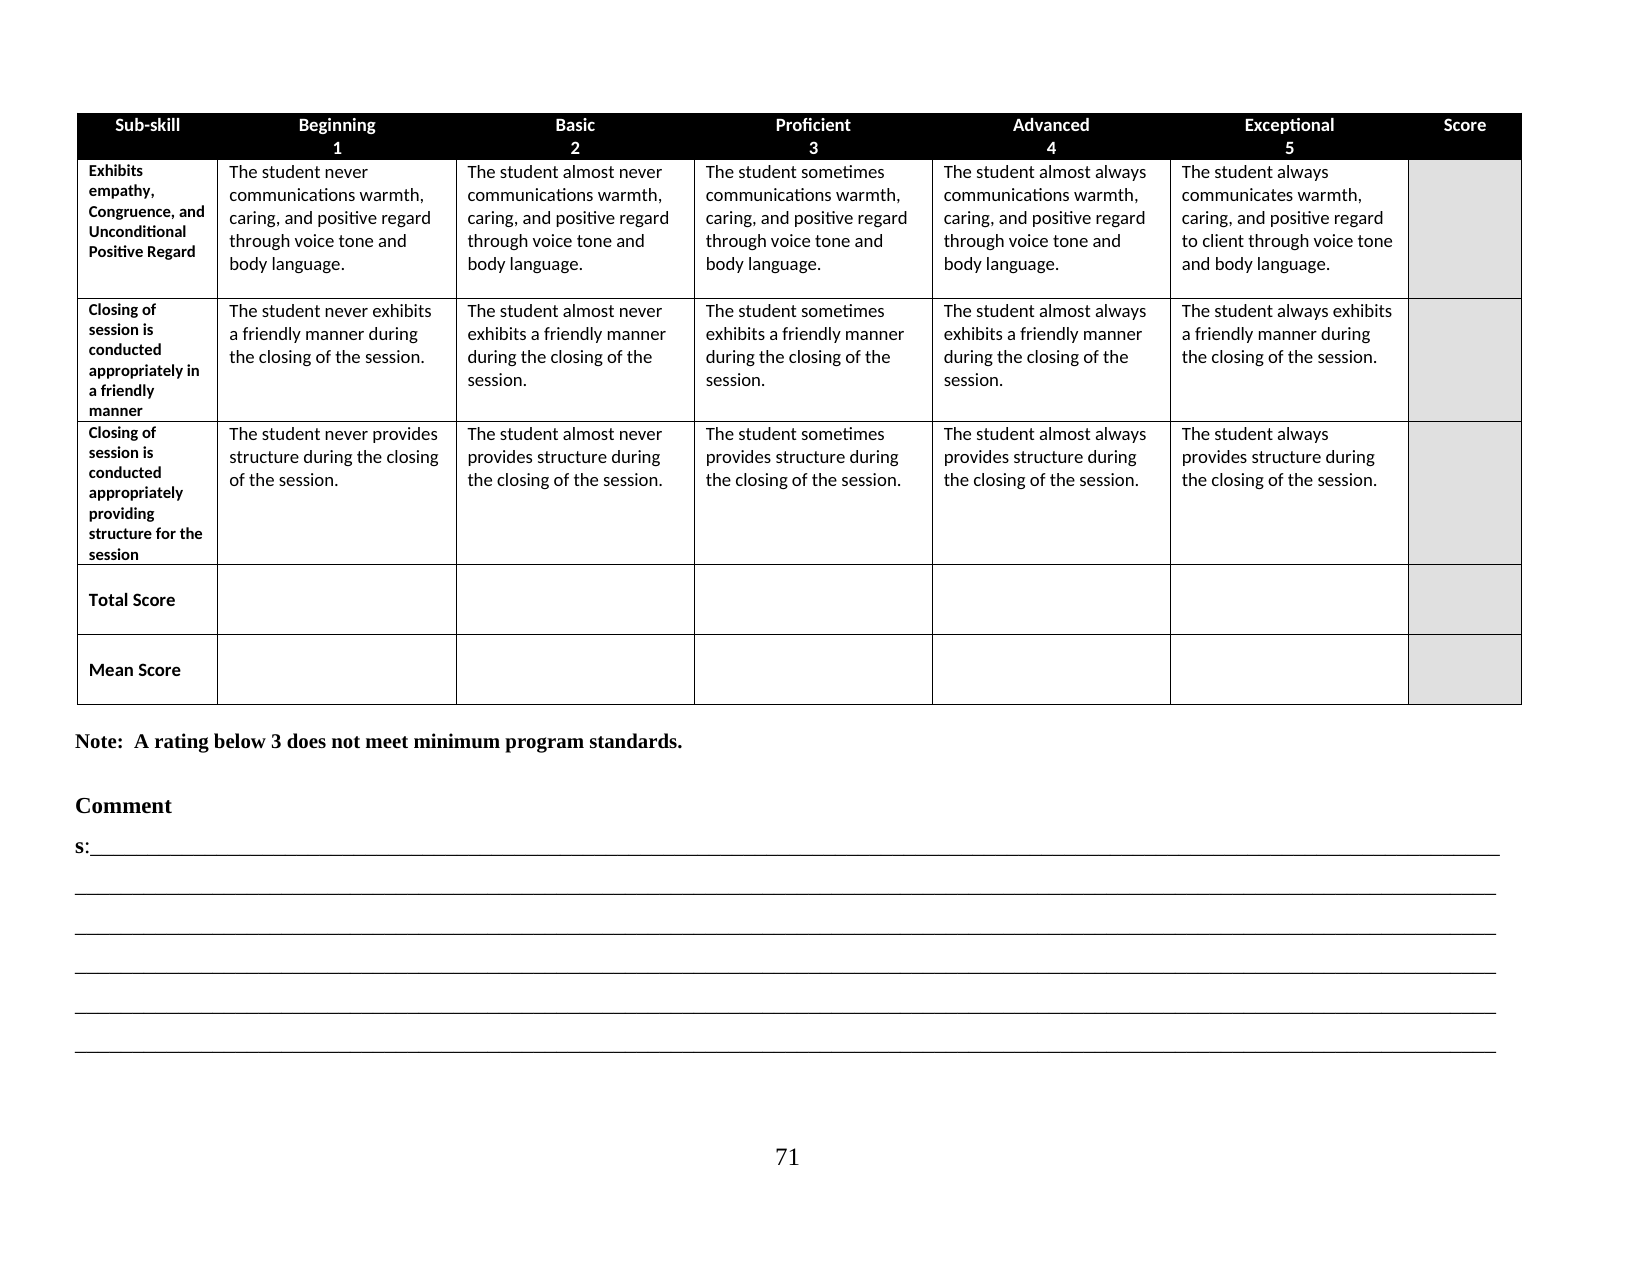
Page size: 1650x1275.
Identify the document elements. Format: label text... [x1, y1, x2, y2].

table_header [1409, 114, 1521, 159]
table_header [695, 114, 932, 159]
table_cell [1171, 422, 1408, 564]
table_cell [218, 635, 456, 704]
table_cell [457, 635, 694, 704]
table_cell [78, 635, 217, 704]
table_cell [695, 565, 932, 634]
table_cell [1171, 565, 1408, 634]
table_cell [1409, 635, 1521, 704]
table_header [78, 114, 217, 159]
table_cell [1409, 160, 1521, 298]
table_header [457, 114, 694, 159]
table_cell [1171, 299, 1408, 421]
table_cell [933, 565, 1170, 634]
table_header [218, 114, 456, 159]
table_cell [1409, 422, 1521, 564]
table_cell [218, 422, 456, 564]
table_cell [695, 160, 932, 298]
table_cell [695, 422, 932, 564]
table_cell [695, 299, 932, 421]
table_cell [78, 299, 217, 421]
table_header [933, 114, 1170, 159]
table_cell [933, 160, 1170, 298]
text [75, 792, 1500, 1056]
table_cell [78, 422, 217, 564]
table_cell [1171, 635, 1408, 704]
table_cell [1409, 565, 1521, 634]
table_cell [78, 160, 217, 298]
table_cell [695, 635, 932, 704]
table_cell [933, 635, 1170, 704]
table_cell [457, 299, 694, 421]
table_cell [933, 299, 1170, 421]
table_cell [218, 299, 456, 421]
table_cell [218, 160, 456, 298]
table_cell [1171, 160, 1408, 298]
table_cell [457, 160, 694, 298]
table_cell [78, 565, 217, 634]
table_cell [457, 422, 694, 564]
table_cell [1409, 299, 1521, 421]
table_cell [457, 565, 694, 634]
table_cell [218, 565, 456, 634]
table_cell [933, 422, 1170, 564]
text Note: A rating below 3 does not meet minimum program standards. [75, 729, 1500, 753]
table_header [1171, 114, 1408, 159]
